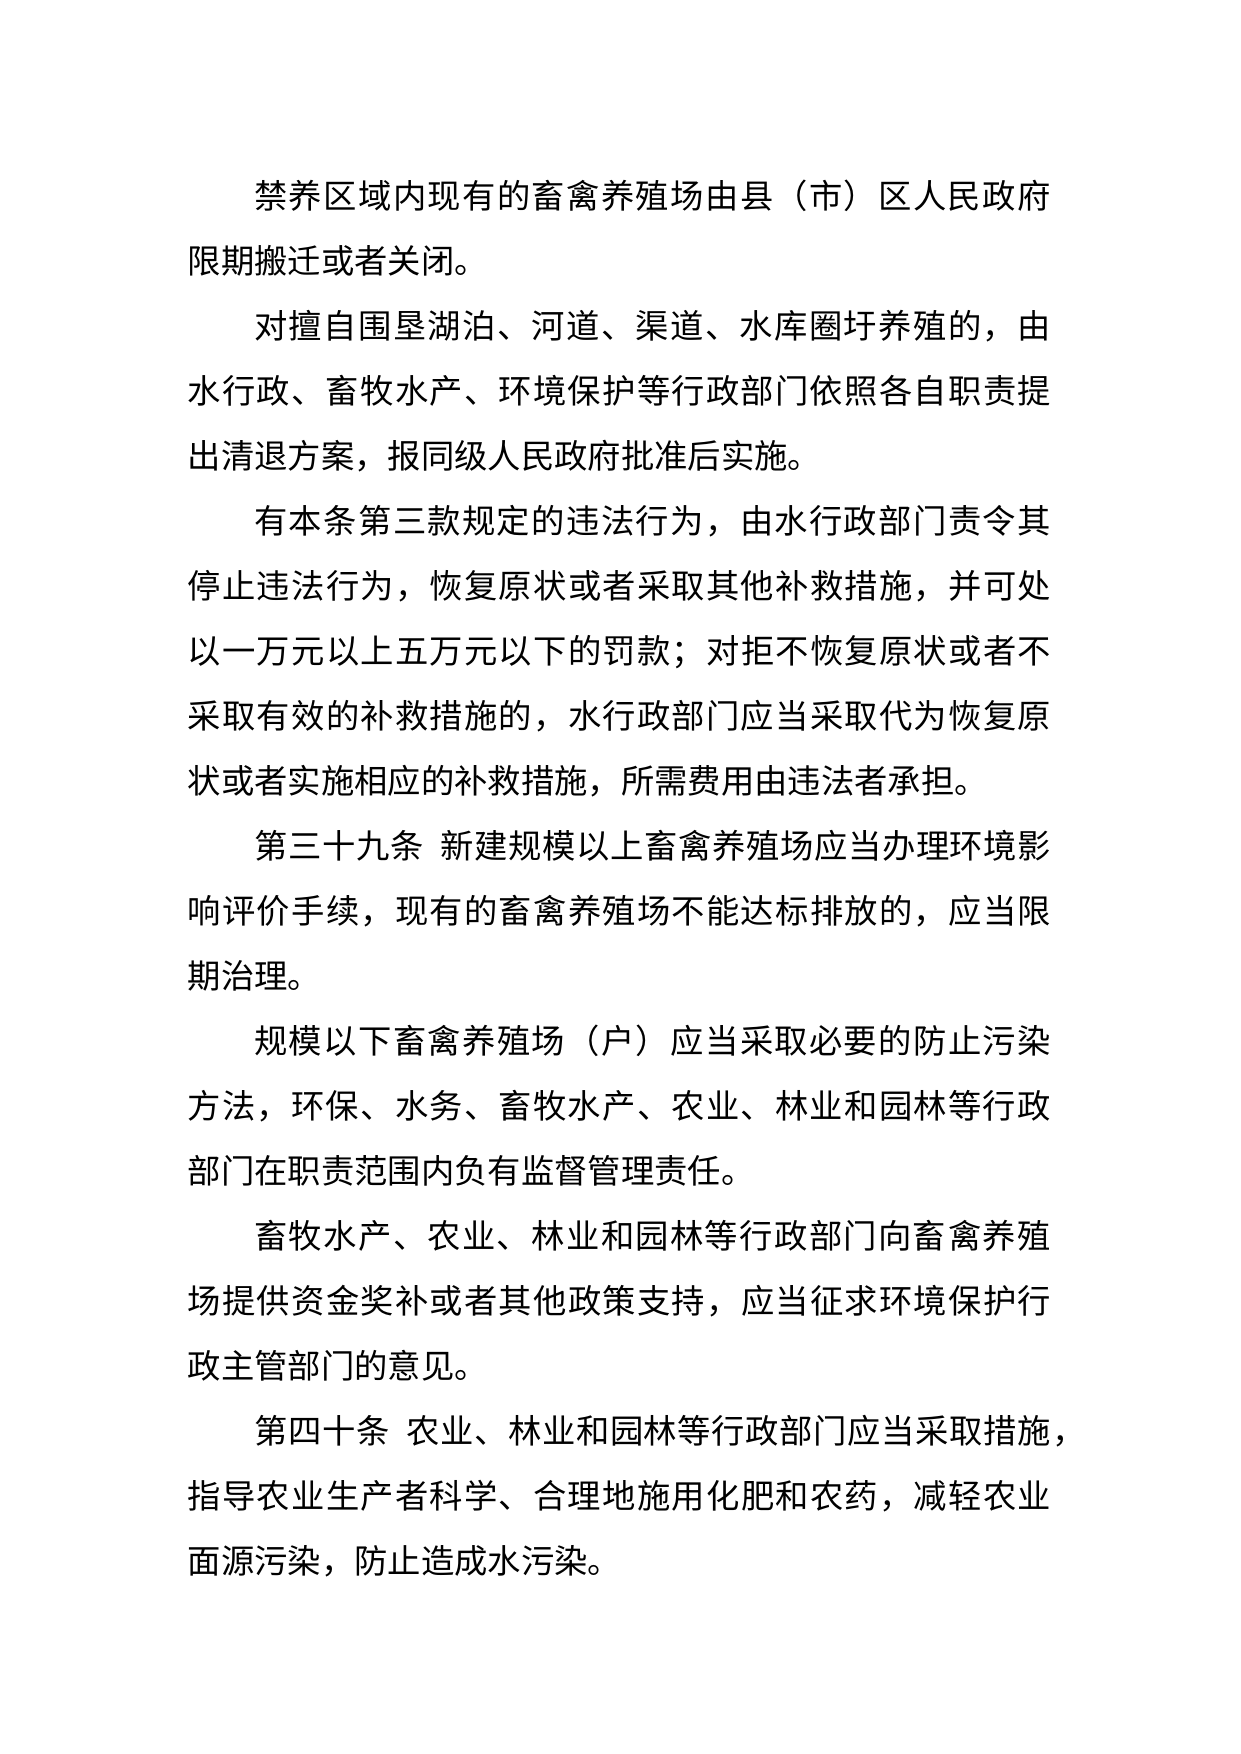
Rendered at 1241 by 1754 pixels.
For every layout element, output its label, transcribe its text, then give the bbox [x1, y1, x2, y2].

text 规模以下畜禽养殖场（户）应当采取必要的防止污染方法，环保、水务、畜牧水产、农业、林业和园林等行政部门在职责范围内负有监督管理责任。 [187, 1007, 1053, 1202]
text 第三十九条 新建规模以上畜禽养殖场应当办理环境影响评价手续，现有的畜禽养殖场不能达标排放的，应当限期治理。 [187, 812, 1053, 1007]
text 禁养区域内现有的畜禽养殖场由县（市）区人民政府限期搬迁或者关闭。 [187, 162, 1053, 292]
text 对擅自围垦湖泊、河道、渠道、水库圈圩养殖的，由水行政、畜牧水产、环境保护等行政部门依照各自职责提出清退方案，报同级人民政府批准后实施。 [187, 292, 1053, 487]
text 有本条第三款规定的违法行为，由水行政部门责令其停止违法行为，恢复原状或者采取其他补救措施，并可处以一万元以上五万元以下的罚款；对拒不恢复原状或者不采取有效的补救措施的，水行政部门应当采取代为恢复原状或者实施相应的补救措施，所需费用由违法者承担。 [187, 487, 1053, 812]
text 畜牧水产、农业、林业和园林等行政部门向畜禽养殖场提供资金奖补或者其他政策支持，应当征求环境保护行政主管部门的意见。 [187, 1202, 1053, 1397]
text 第四十条 农业、林业和园林等行政部门应当采取措施，指导农业生产者科学、合理地施用化肥和农药，减轻农业面源污染，防止造成水污染。 [187, 1397, 1053, 1592]
